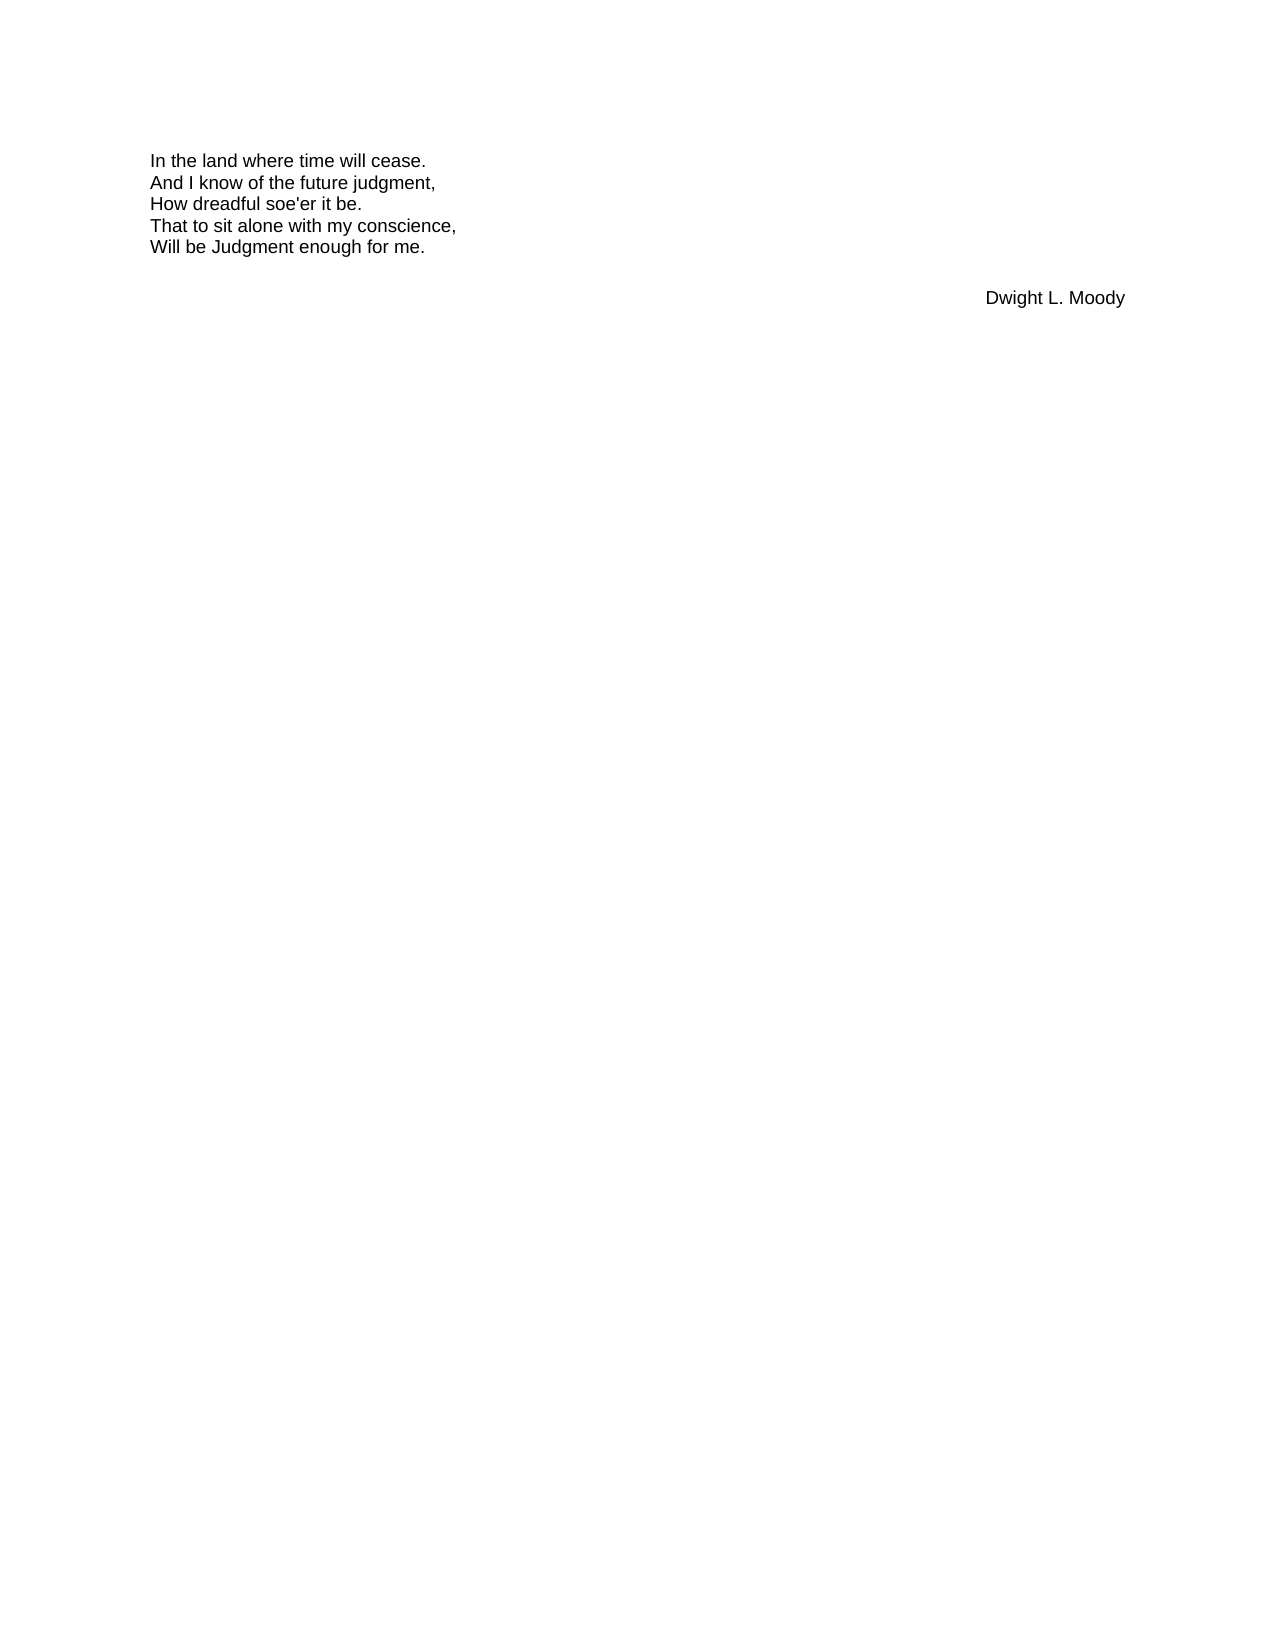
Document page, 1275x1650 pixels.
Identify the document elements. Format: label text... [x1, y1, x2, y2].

text Dwight L. Moody [150, 287, 1125, 308]
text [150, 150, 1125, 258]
